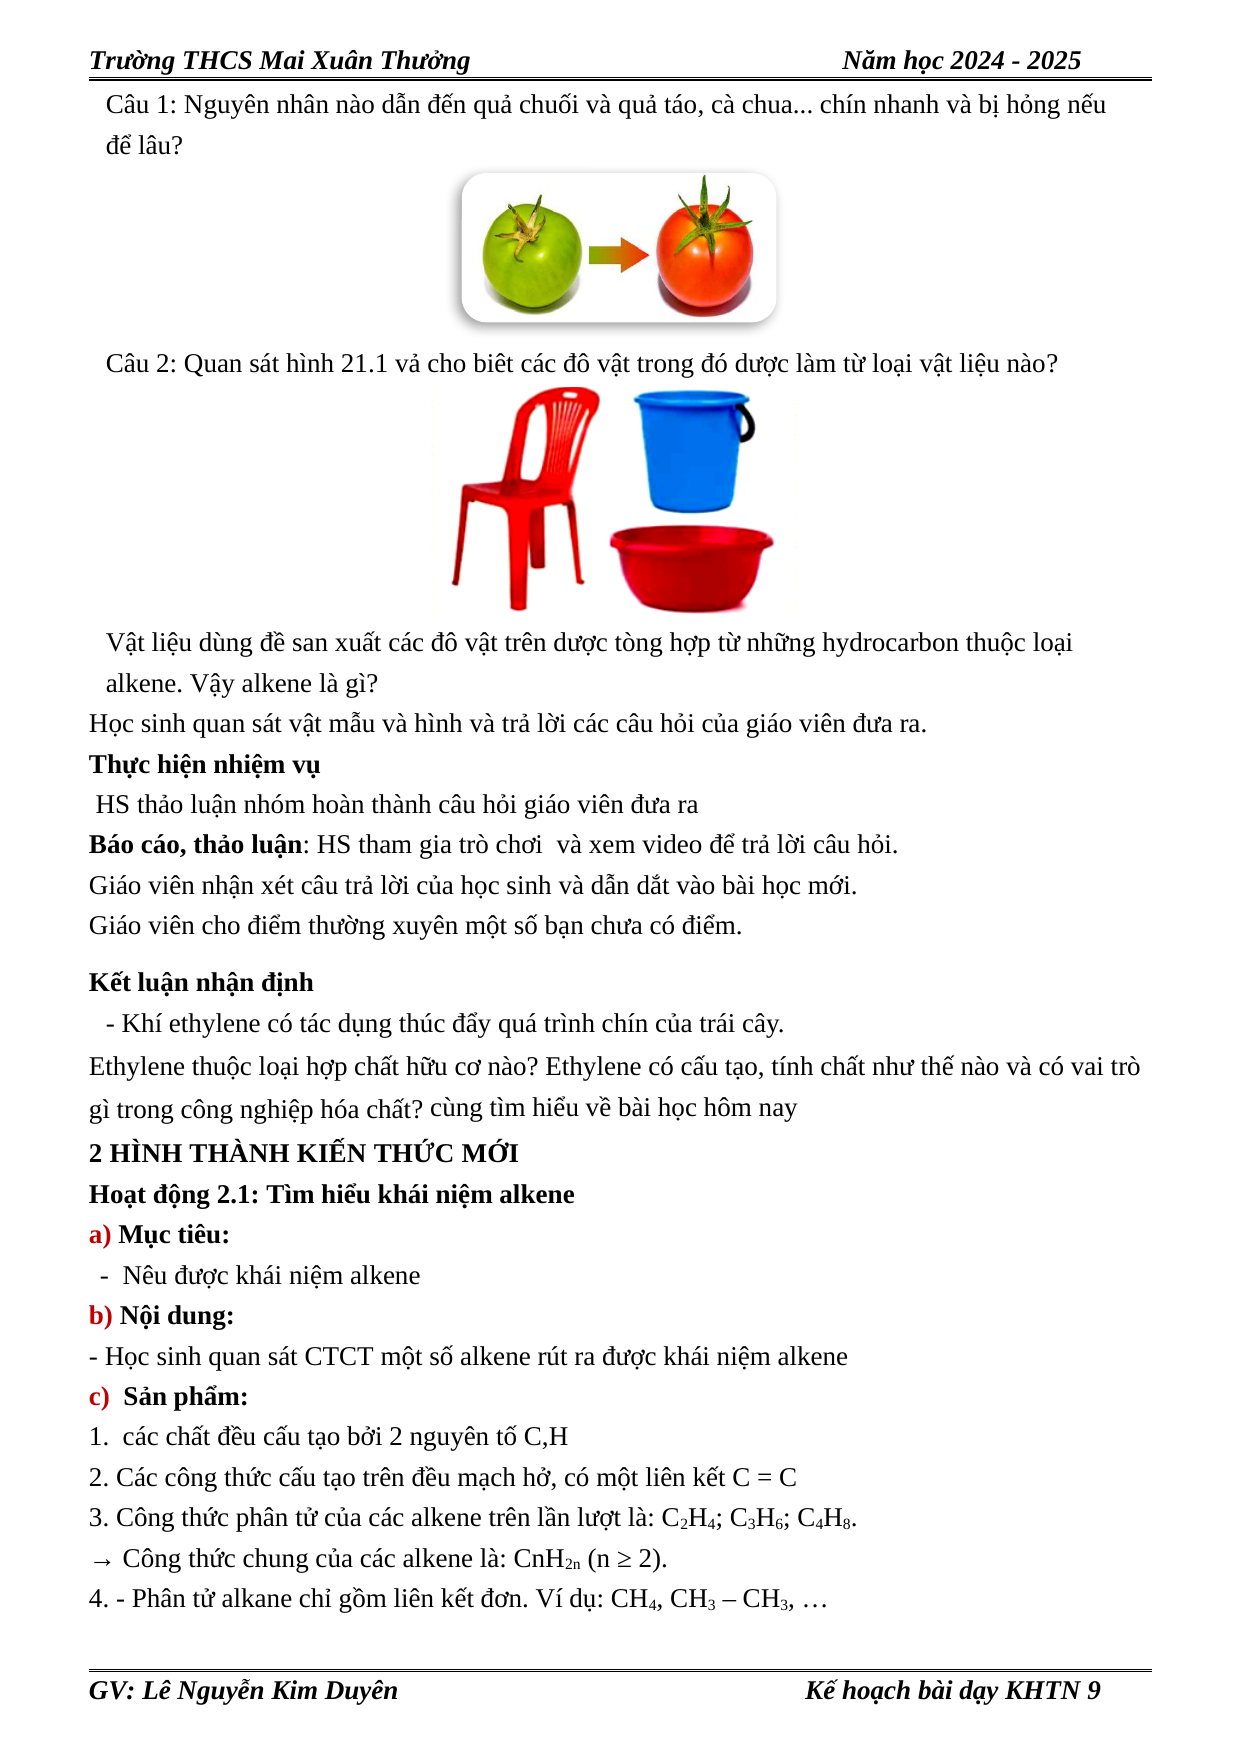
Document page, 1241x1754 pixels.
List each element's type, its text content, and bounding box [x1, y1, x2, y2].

picture [461, 173, 777, 323]
text 4. - Phân tử alkane chỉ gồm liên kết đơn. Ví dụ: CH4, CH3 – CH3, … [89, 1582, 1152, 1613]
text 3. Công thức phân tử của các alkene trên lần lượt là: C2H4; C3H6; C4H8. [89, 1501, 1152, 1532]
text Giáo viên nhận xét câu trả lời của học sinh và dẫn dắt vào bài học mới. [89, 869, 1152, 900]
text Thực hiện nhiệm vụ [89, 748, 1152, 779]
text Báo cáo, thảo luận: HS tham gia trò chơi và xem video để trả lời câu hỏi. [89, 829, 1126, 860]
list Mục tiêu: [89, 1218, 1152, 1249]
list Nội dung: [89, 1299, 1152, 1330]
text Giáo viên cho điểm thường xuyên một số bạn chưa có điểm. [89, 909, 1152, 941]
list - Học sinh quan sát CTCT một số alkene rút ra được khái niệm alkene [89, 1340, 1152, 1371]
picture [428, 387, 803, 618]
text Ethylene thuộc loại hợp chất hữu cơ nào? Ethylene có cấu tạo, tính chất như thế nào và có vai trò gì trong công nghiệp hóa chất? cùng tìm hiểu về bài học hôm nay [89, 1047, 1152, 1124]
text 1. các chất đều cấu tạo bởi 2 nguyên tố C,H [89, 1421, 1152, 1452]
text - Nêu được khái niệm alkene [99, 1259, 1152, 1290]
list Sản phẩm: [89, 1380, 1152, 1411]
text Kết luận nhận định [89, 967, 1152, 998]
text Câu 1: Nguyên nhân nào dẫn đến quả chuối và quả táo, cà chua... chín nhanh và bị hỏng nếu để lâu? [106, 89, 1126, 160]
text Vật liệu dùng đề san xuất các đô vật trên dược tòng hợp từ những hydrocarbon thuộc loại alkene. Vậy alkene là gì? [106, 627, 1126, 698]
text HS thảo luận nhóm hoàn thành câu hỏi giáo viên đưa ra [89, 788, 1152, 819]
text Câu 2: Quan sát hình 21.1 vả cho biêt các đô vật trong đó dược làm từ loại vật liệu nào? [106, 347, 1126, 378]
text 2 HÌNH THÀNH KIẾN THỨC MỚI [89, 1134, 1152, 1168]
list Các công thức cấu tạo trên đều mạch hở, có một liên kết C = C [89, 1461, 1152, 1492]
text Học sinh quan sát vật mẫu và hình và trả lời các câu hỏi của giáo viên đưa ra. [89, 707, 1152, 738]
text - Khí ethylene có tác dụng thúc đẩy quá trình chín của trái cây. [106, 1007, 1126, 1038]
text Hoạt động 2.1: Tìm hiểu khái niệm alkene [89, 1178, 1152, 1209]
text → Công thức chung của các alkene là: CnH2n (n ≥ 2). [89, 1542, 1152, 1573]
